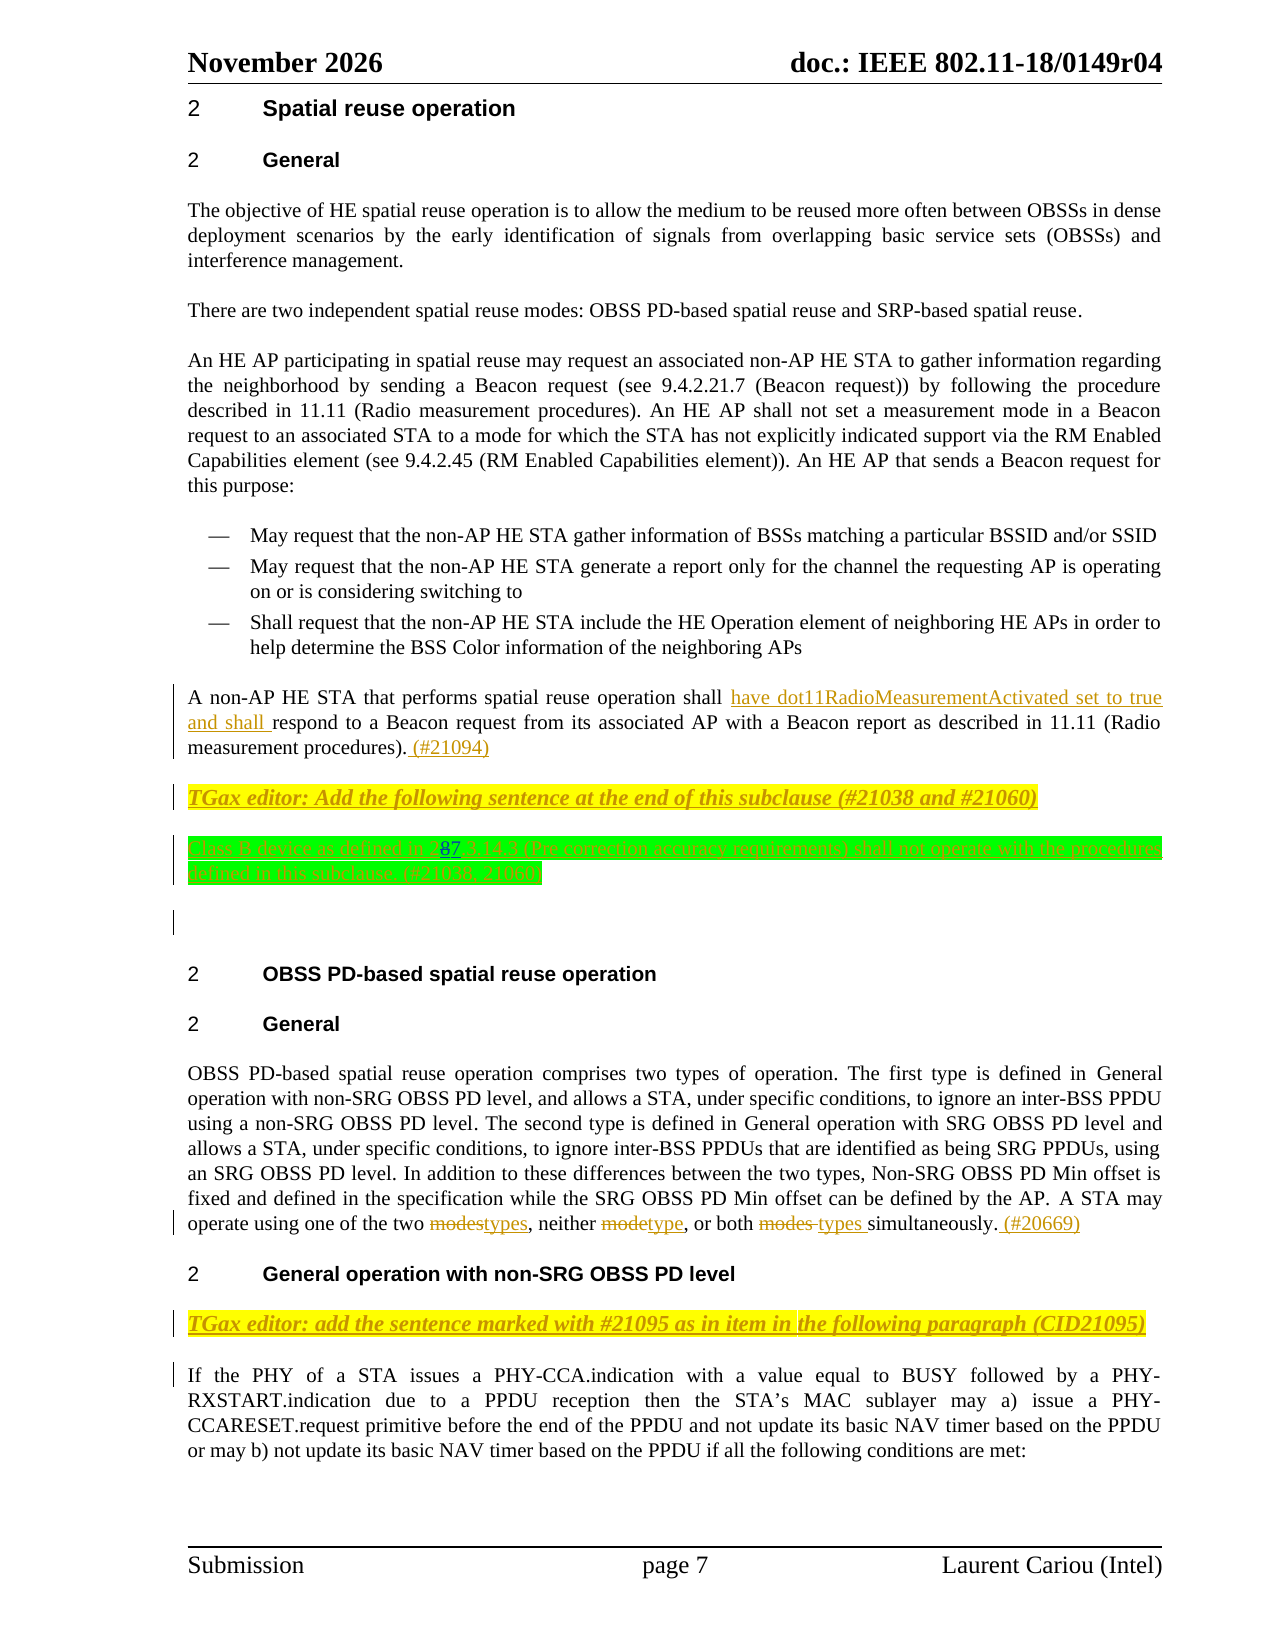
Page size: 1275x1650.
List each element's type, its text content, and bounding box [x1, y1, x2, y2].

list General [187, 147, 1162, 172]
text There are two independent spatial reuse modes: OBSS PD-based spatial reuse and SRP-based spatial reuse(#15654). [187, 297, 1162, 322]
list May request that the non-AP HE STA generate a report only for the channel the requesting AP is operating on or is considering switching to [208, 553, 1162, 603]
list General [187, 1010, 1162, 1035]
list Spatial reuse operation [187, 94, 1162, 122]
list Shall request that the non-AP HE STA include the HE Operation element of neighboring HE APs in order to help determine the BSS Color information of the neighboring APs [208, 609, 1162, 659]
list General operation with non-SRG OBSS PD level [187, 1260, 1162, 1285]
list May request that the non-AP HE STA gather information of BSSs matching a particular BSSID and/or SSID [208, 522, 1162, 547]
text (#15655)A non-AP HE STA that performs spatial reuse operation shall respond to a Beacon request from its associated AP with a Beacon report as described in 11.11 (Radio measurement procedures). [187, 684, 1162, 759]
text If the PHY of a STA issues a PHY-CCA.indication with a value equal to BUSY followed by a PHY-RXSTART.indication due to a PPDU reception then the STA’s MAC sublayer may a) issue a PHY-CCARESET.request primitive before the end of the PPDU and not update its basic NAV timer based on the PPDU or may b) not update its basic NAV timer based on the PPDU if all the following conditions are met: [187, 1362, 1162, 1462]
text The objective of HE spatial reuse operation is to allow the medium to be reused more often between OBSSs in dense deployment scenarios by the early identification of signals from overlapping basic service sets (OBSSs) and interference management. [187, 197, 1162, 272]
text OBSS PD-based spatial reuse operation comprises two types of operation. The first type is defined in 26.10.2.2 (General operation with non-SRG OBSS PD level), and allows a STA, under specific conditions, to ignore an inter-BSS PPDU using a non-SRG OBSS PD level(#17012). The second type is defined in 26.10.2.3 (General operation with SRG OBSS PD level)(#16704) and allows a STA, under specific conditions, to ignore inter-BSS PPDUs that are identified as being SRG PPDUs, using an SRG OBSS PD level.(#15656, #17127) In addition to these differences between the two types, Non-SRG OBSS PD Min offset is fixed and defined in the specification while the SRG OBSS PD Min offset can be defined by the AP.(#15739, #15740) A STA may operate using one of the two , neither , or both simultaneously.(#15847) [187, 1060, 1162, 1235]
list OBSS PD-based spatial reuse operation [187, 960, 1162, 985]
text An HE AP participating in spatial reuse may request an associated non-AP HE STA to gather information regarding the neighborhood by sending a Beacon request (see 9.4.2.21.7 (Beacon request)) by following the procedure described in 11.11 (Radio measurement procedures). An HE AP shall not set a measurement mode in a Beacon request to an associated STA to a mode for which the STA has not explicitly indicated support via the RM Enabled Capabilities element (see 9.4.2.45 (RM Enabled Capabilities element)). An HE AP that sends a Beacon request for this purpose: [187, 347, 1162, 497]
